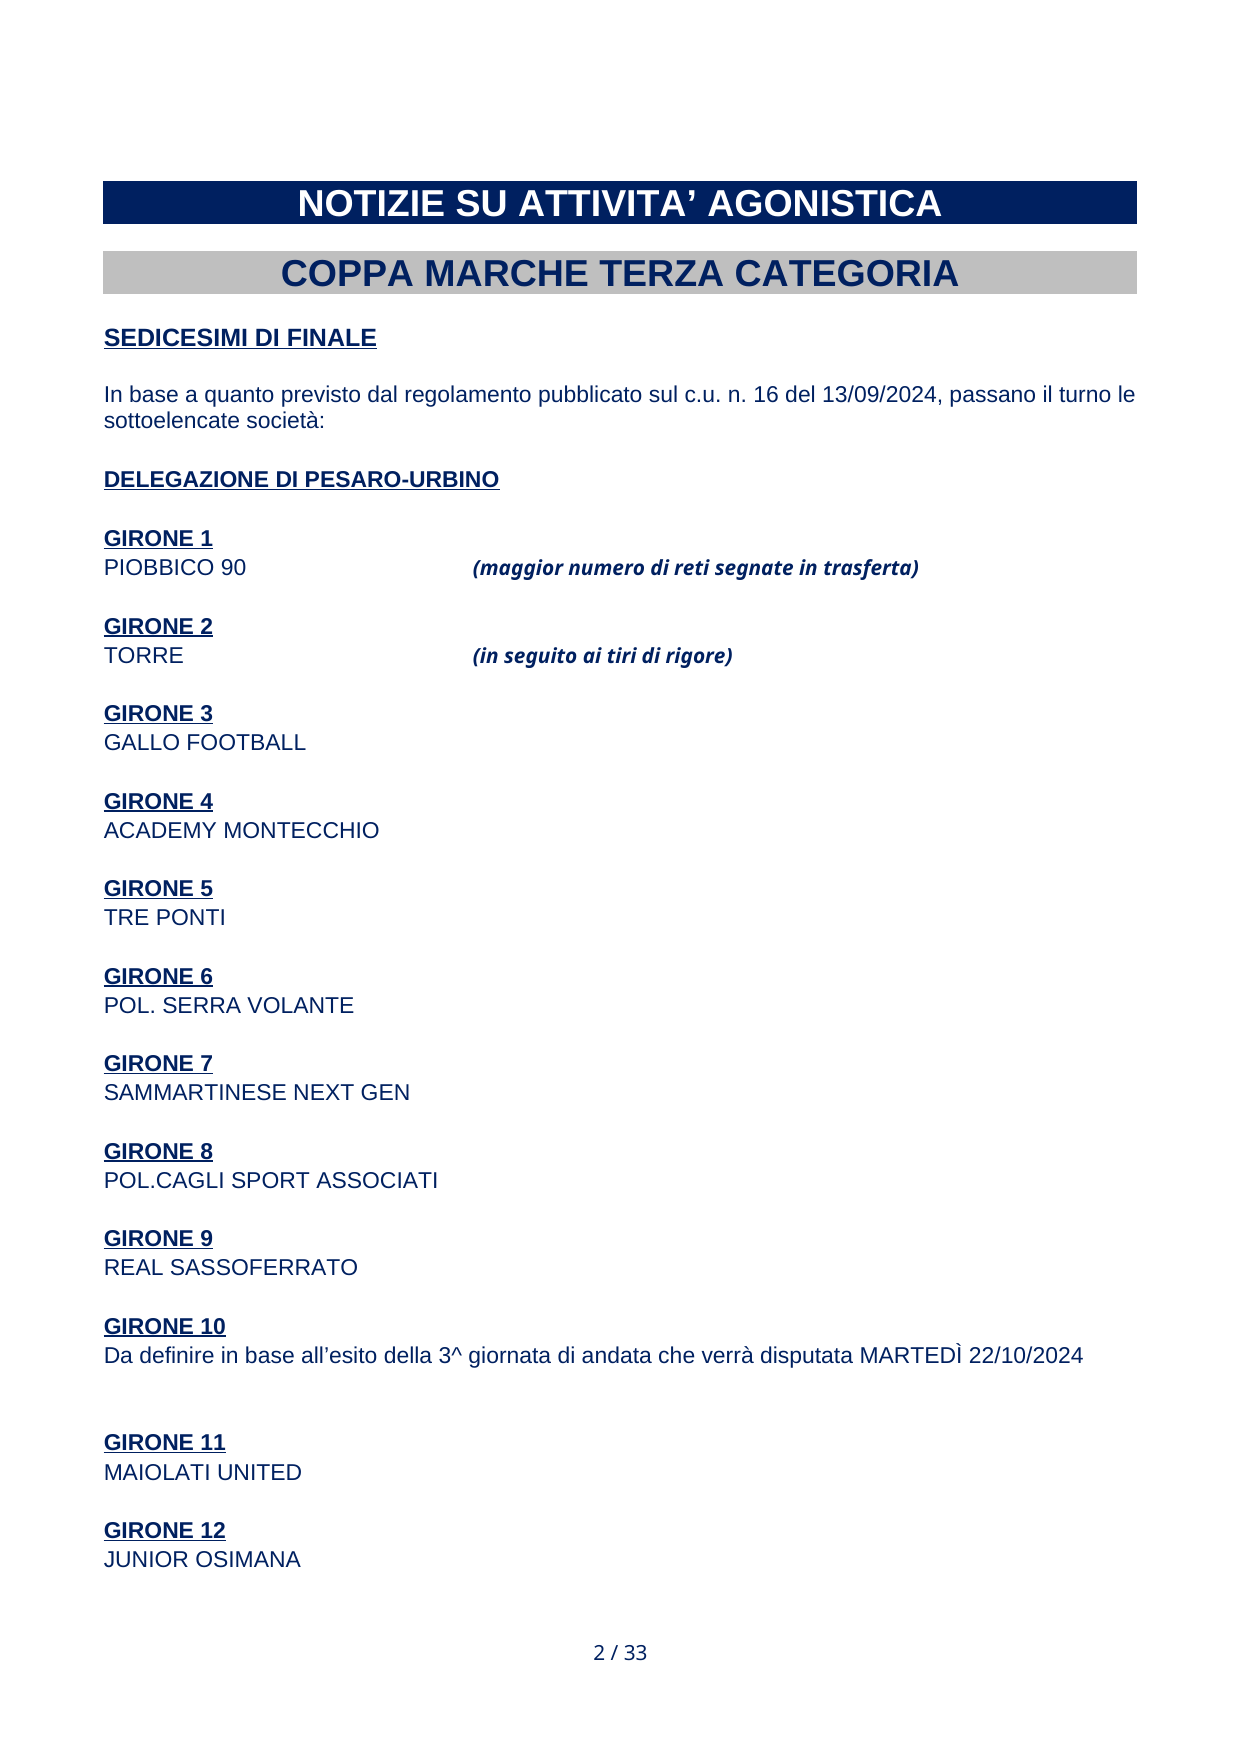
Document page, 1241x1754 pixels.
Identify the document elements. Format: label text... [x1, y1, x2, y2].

text ACADEMY MONTECCHIO [103, 815, 1137, 844]
text In base a quanto previsto dal regolamento pubblicato sul c.u. n. 16 del 13/09/2024, passano il turno le sottoelencate società: [103, 381, 1137, 434]
text MAIOLATI UNITED [103, 1457, 1137, 1486]
text Da definire in base all’esito della 3^ giornata di andata che verrà disputata MARTEDÌ 22/10/2024 [103, 1340, 1137, 1369]
text SAMMARTINESE NEXT GEN [103, 1077, 1137, 1107]
text NOTIZIE SU ATTIVITA’ AGONISTICA [103, 181, 1137, 224]
text DELEGAZIONE DI PESARO-URBINO [103, 463, 1137, 494]
text SEDICESIMI DI FINALE [103, 323, 1137, 352]
text PIOBBICO 90 (maggior numero di reti segnate in trasferta) [103, 552, 1137, 582]
text JUNIOR OSIMANA [103, 1544, 1137, 1573]
text POL. SERRA VOLANTE [103, 990, 1137, 1019]
text TRE PONTI [103, 902, 1137, 932]
text GIRONE 11 [103, 1427, 1137, 1457]
text GIRONE 8 [103, 1136, 1137, 1165]
text REAL SASSOFERRATO [103, 1252, 1137, 1282]
text GIRONE 1 [103, 523, 1137, 552]
text GIRONE 6 [103, 961, 1137, 990]
text GIRONE 5 [103, 873, 1137, 902]
text GIRONE 3 [103, 698, 1137, 727]
text GIRONE 4 [103, 786, 1137, 815]
text COPPA MARCHE TERZA CATEGORIA [103, 251, 1137, 294]
text GIRONE 12 [103, 1515, 1137, 1544]
text GIRONE 7 [103, 1048, 1137, 1077]
text TORRE (in seguito ai tiri di rigore) [103, 640, 1137, 669]
text GIRONE 2 [103, 611, 1137, 640]
text GIRONE 9 [103, 1223, 1137, 1252]
text GIRONE 10 [103, 1311, 1137, 1340]
text GALLO FOOTBALL [103, 727, 1137, 757]
text POL.CAGLI SPORT ASSOCIATI [103, 1165, 1137, 1194]
